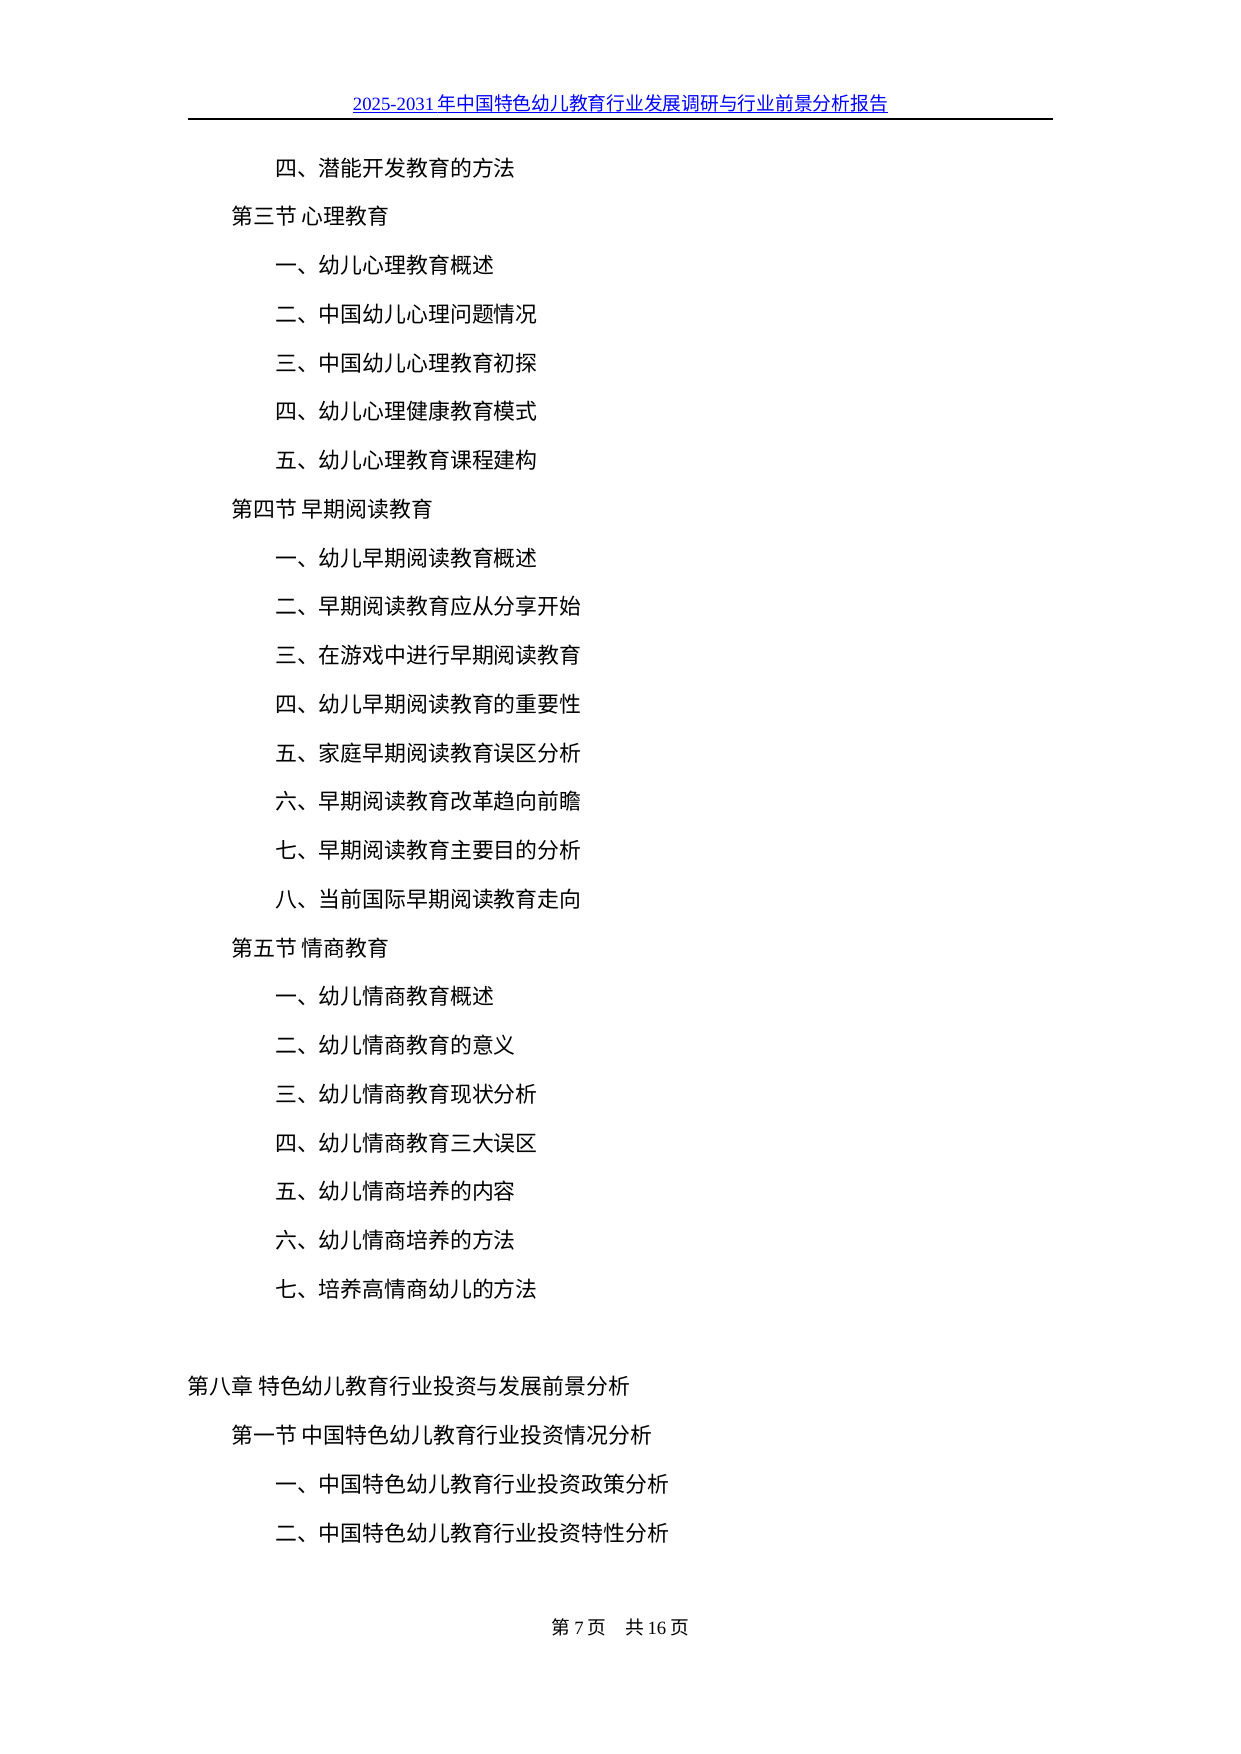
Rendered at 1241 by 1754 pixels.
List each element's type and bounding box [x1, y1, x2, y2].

text [187, 150, 1053, 1548]
